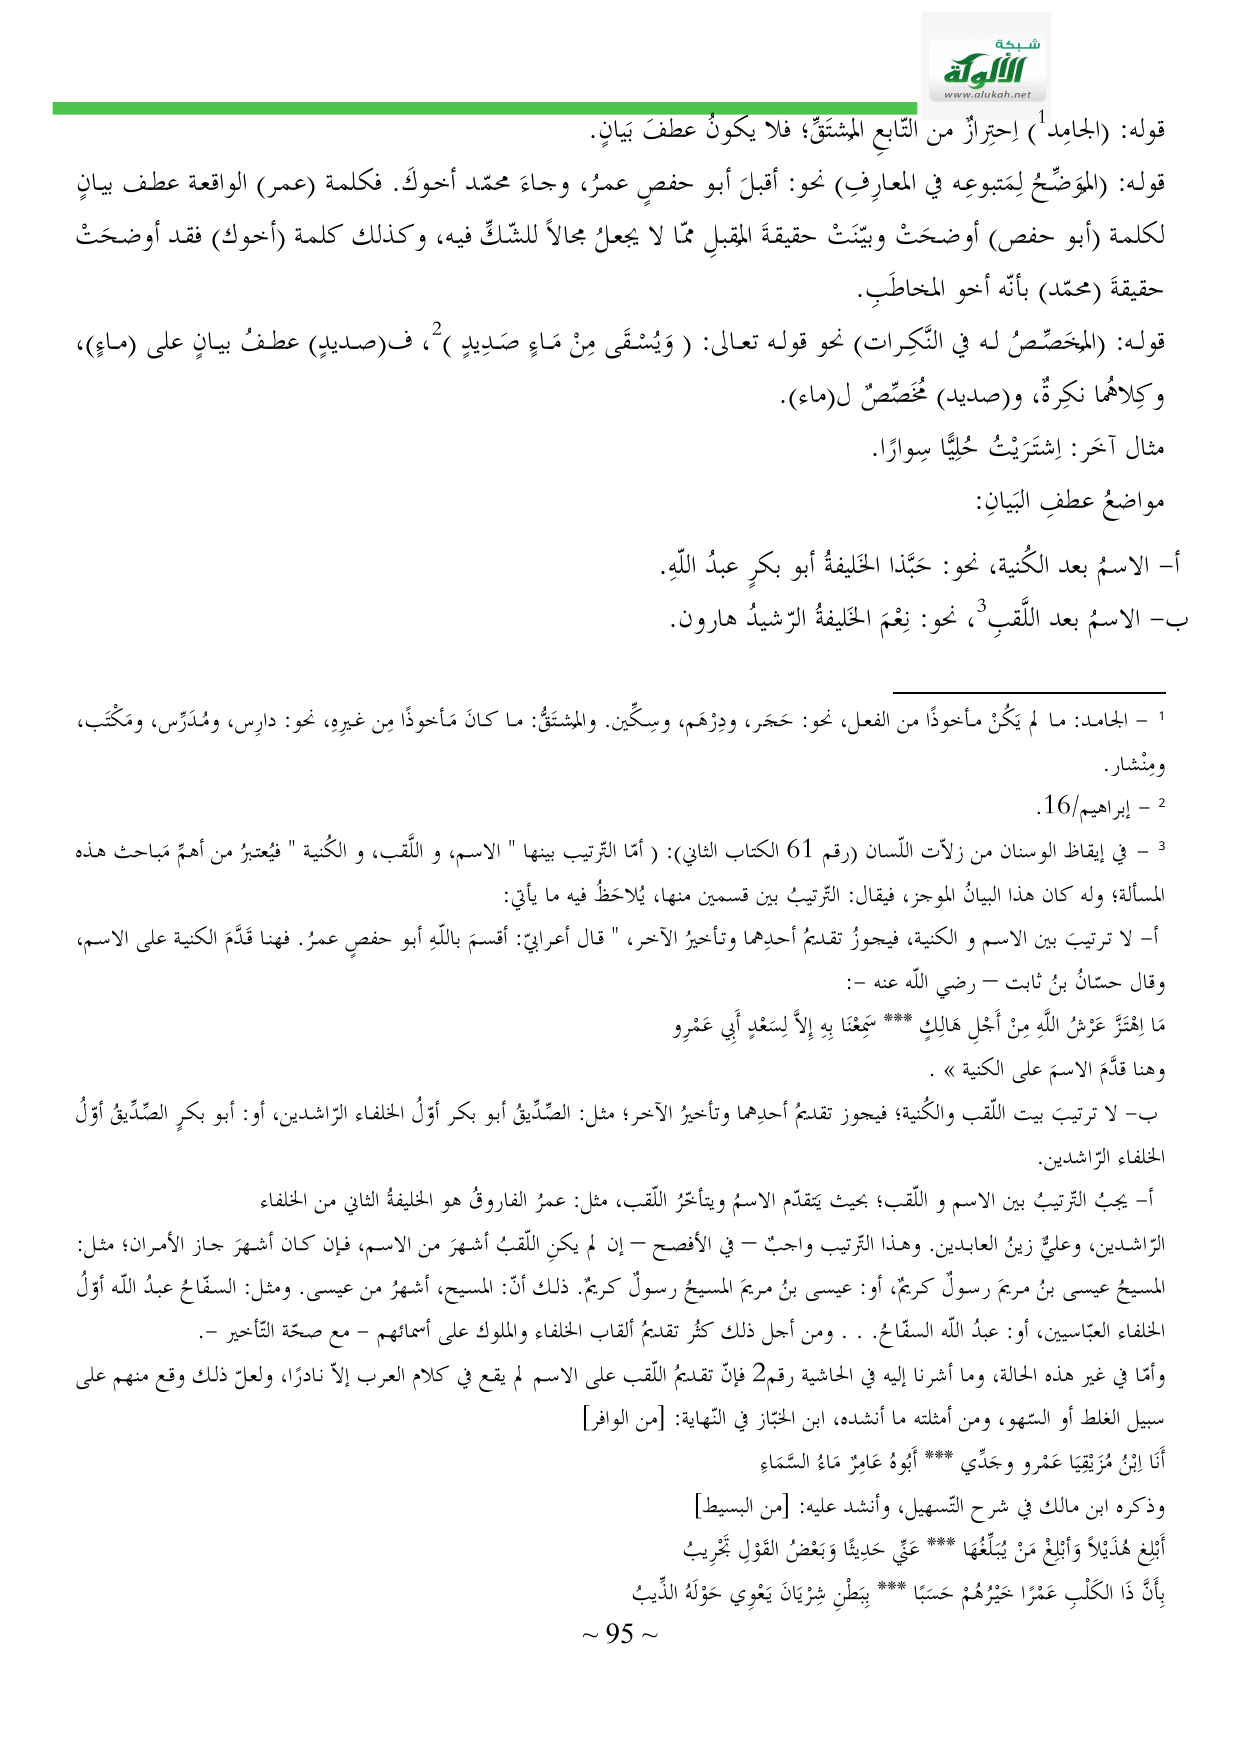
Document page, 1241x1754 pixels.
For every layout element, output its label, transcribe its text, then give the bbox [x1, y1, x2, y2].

list الاسمُ بعد اللَّقبِ، نحو: نِعْمَ الخَليفةُ الرّشيدُ هارون. [75, 593, 1165, 646]
text مثال آخَر: اِشتَرَيْتُ حُلِيًّا سِوارًا. [75, 422, 1165, 475]
text قوله: (المُوَضِّحُ لِمَتبوعِه في المعارِفِ) نحو: أقبلَ أبو حفصٍ عمرُ، وجاءَ محمّد أخوكَ. فكلمة (عمر) الواقعة عطف بيانٍ لكلمة (أبو حفص) أوضحَتْ وبيّنَتْ حقيقةَ المُقبلِ ممّا لا يجعلُ مجالاً للشّكِّ فيه، وكذلك كلمة (أخوك) فقد أوضحَتْ حقيقةَ (محمّد) بأنّه أخو المخاطَبِ. [75, 157, 1165, 316]
text مواضعُ عطفِ البَيانِ: [75, 475, 1165, 528]
list الاسمُ بعد الكُنية، نحو: حَبَّذا الخَليفةُ أبو بكرٍ عبدُ اللّهِ. [75, 540, 1165, 593]
text قوله: (الجامِد) اِحتِرازٌ من التّابعِ المُشتَقِّ؛ فلا يكونُ عطفَ بَيانٍ. [75, 104, 1165, 157]
text قوله: (المُخَصِّصُ له في النَّكِرات) نحو قوله تعالى: ( وَيُسْقَى مِنْ مَاءٍ صَدِيدٍ )، ف(صديدٍ) عطفُ بيانٍ على (ماءٍ)، وكِلاهُما نكِرةٌ، و(صديد) مُخَصِّصٌ ل(ماء). [75, 316, 1165, 422]
